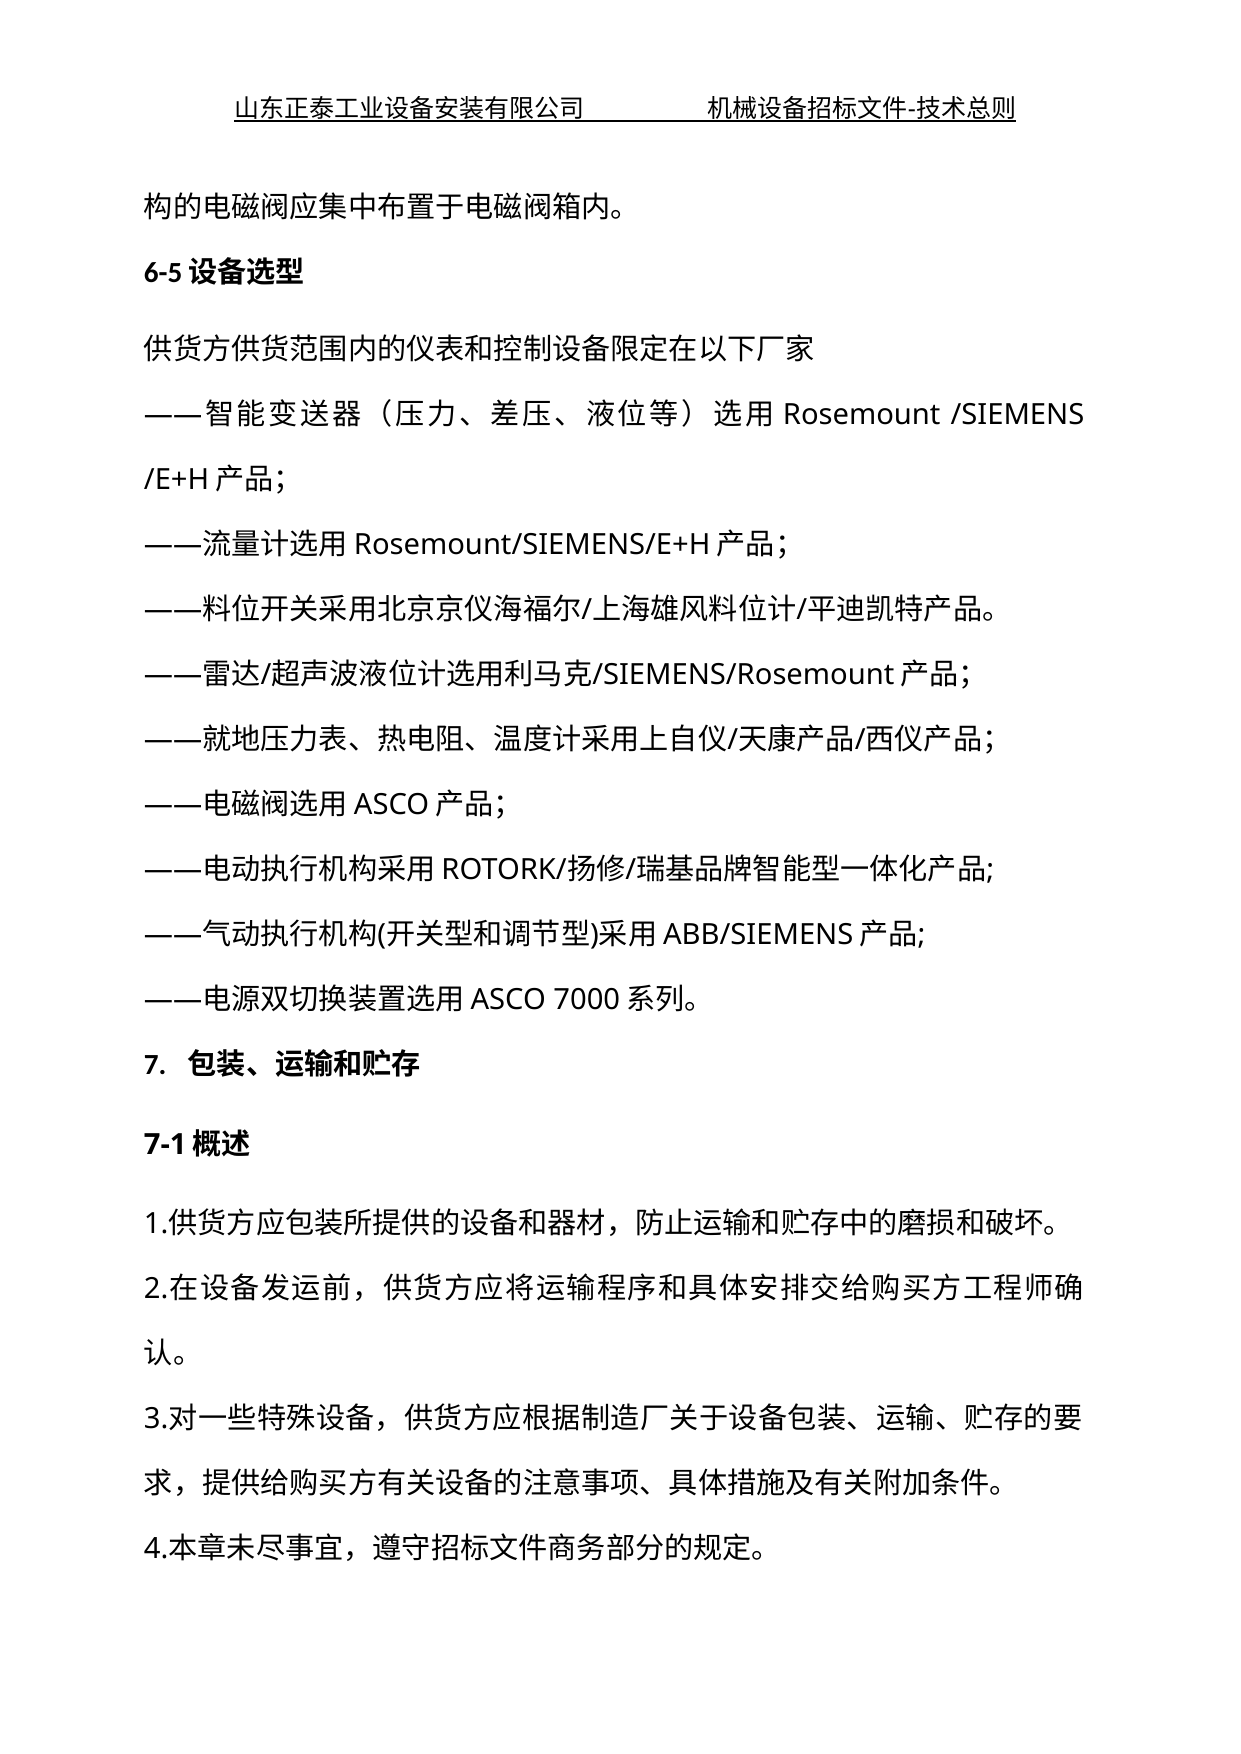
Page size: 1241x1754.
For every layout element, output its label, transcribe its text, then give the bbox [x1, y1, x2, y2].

text 1.供货方应包装所提供的设备和器材，防止运输和贮存中的磨损和破坏。 [144, 1189, 1084, 1254]
subtitle 7-1概述 [144, 1109, 1106, 1174]
text 2.在设备发运前，供货方应将运输程序和具体安排交给购买方工程师确认。 [144, 1254, 1084, 1384]
text ――电动执行机构采用ROTORK/扬修/瑞基品牌智能型一体化产品; [144, 834, 1084, 899]
text ――雷达/超声波液位计选用利马克/SIEMENS/Rosemount产品； [144, 639, 1084, 704]
text ――电磁阀选用ASCO产品； [144, 769, 1084, 834]
text 供货方供货范围内的仪表和控制设备限定在以下厂家 [144, 314, 1084, 379]
text ――气动执行机构(开关型和调节型)采用ABB/SIEMENS产品; [144, 899, 1084, 964]
text ――料位开关采用北京京仪海福尔/上海雄风料位计/平迪凯特产品。 [144, 574, 1084, 639]
subtitle 包装、运输和贮存 [144, 1029, 1106, 1094]
text 3.对一些特殊设备，供货方应根据制造厂关于设备包装、运输、贮存的要求，提供给购买方有关设备的注意事项、具体措施及有关附加条件。 [144, 1384, 1084, 1514]
text ――就地压力表、热电阻、温度计采用上自仪/天康产品/西仪产品； [144, 704, 1084, 769]
text ――流量计选用Rosemount/SIEMENS/E+H产品； [144, 509, 1084, 574]
subtitle 6-5设备选型 [144, 237, 1106, 302]
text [144, 172, 1084, 237]
text ――智能变送器（压力、差压、液位等）选用Rosemount /SIEMENS /E+H产品； [144, 379, 1084, 509]
text 4.本章未尽事宜，遵守招标文件商务部分的规定。 [144, 1514, 1084, 1579]
text ――电源双切换装置选用ASCO 7000系列。 [144, 964, 1084, 1029]
